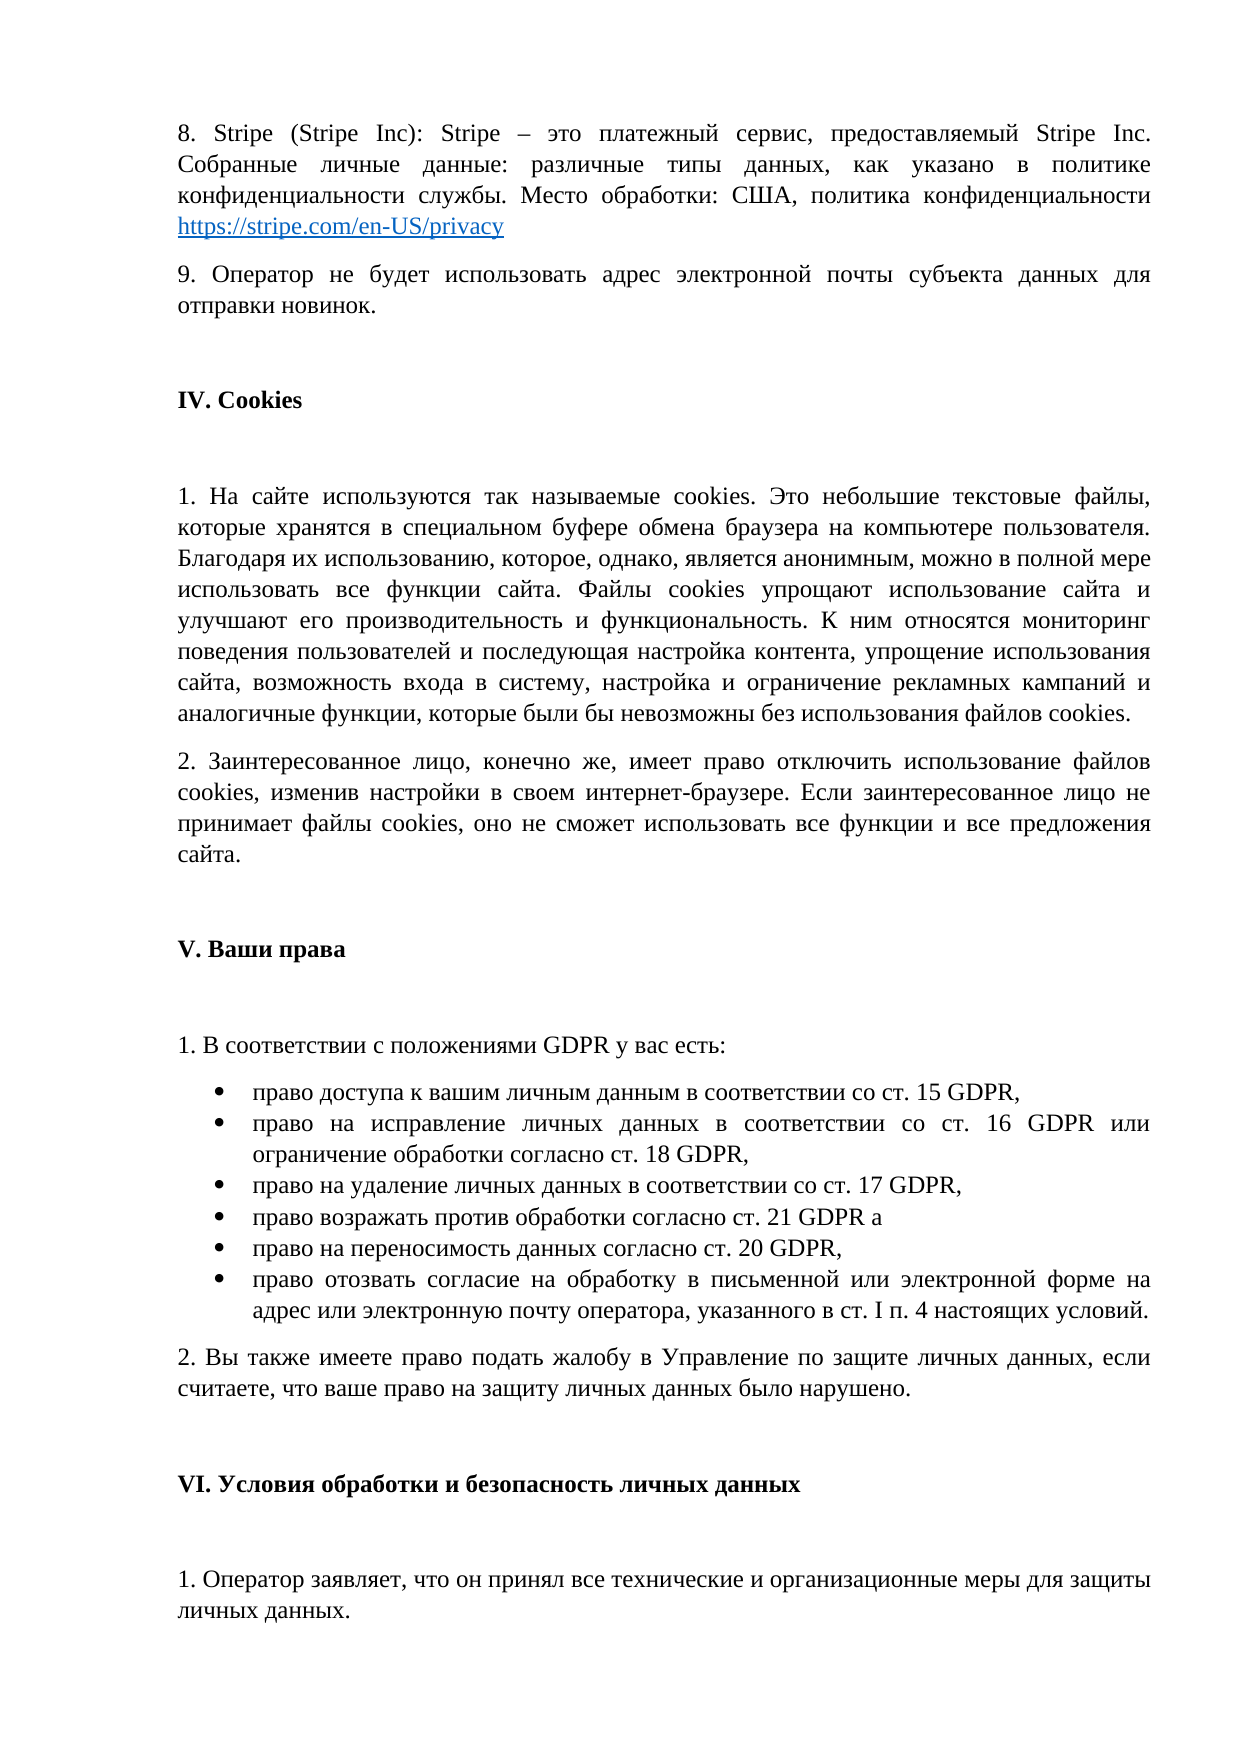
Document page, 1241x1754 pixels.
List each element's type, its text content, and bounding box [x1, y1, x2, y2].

text 2. Вы также имеете право подать жалобу в Управление по защите личных данных, если считаете, что ваше право на защиту личных данных было нарушено. [177, 1342, 1152, 1402]
text IV. Cookies [177, 385, 1152, 414]
list право на исправление личных данных в соответствии со ст. 16 GDPR или ограничение обработки согласно ст. 18 GDPR, [215, 1108, 1152, 1168]
list право на переносимость данных согласно ст. 20 GDPR, [215, 1233, 1152, 1261]
text 1. В соответствии с положениями GDPR у вас есть: [177, 1030, 1152, 1058]
list право отозвать согласие на обработку в письменной или электронной форме на адрес или электронную почту оператора, указанного в ст. I п. 4 настоящих условий. [215, 1264, 1152, 1323]
text VI. Условия обработки и безопасность личных данных [177, 1469, 1152, 1498]
text V. Ваши права [177, 934, 1152, 963]
text 8. Stripe (Stripe Inc): Stripe – это платежный сервис, предоставляемый Stripe Inc. Собранные личные данные: различные типы данных, как указано в политике конфиденциальности службы. Место обработки: США, политика конфиденциальности https://stripe.com/en-US/privacy [177, 118, 1152, 240]
text 2. Заинтересованное лицо, конечно же, имеет право отключить использование файлов cookies, изменив настройки в своем интернет-браузере. Если заинтересованное лицо не принимает файлы cookies, оно не сможет использовать все функции и все предложения сайта. [177, 746, 1152, 868]
list право на удаление личных данных в соответствии со ст. 17 GDPR, [215, 1171, 1152, 1199]
list право доступа к вашим личным данным в соответствии со ст. 15 GDPR, [215, 1077, 1152, 1106]
text 9. Оператор не будет использовать адрес электронной почты субъекта данных для отправки новинок. [177, 259, 1152, 319]
text 1. На сайте используются так называемые cookies. Это небольшие текстовые файлы, которые хранятся в специальном буфере обмена браузера на компьютере пользователя. Благодаря их использованию, которое, однако, является анонимным, можно в полной мере использовать все функции сайта. Файлы cookies упрощают использование сайта и улучшают его производительность и функциональность. К ним относятся мониторинг поведения пользователей и последующая настройка контента, упрощение использования сайта, возможность входа в систему, настройка и ограничение рекламных кампаний и аналогичные функции, которые были бы невозможны без использования файлов cookies. [177, 481, 1152, 727]
list право возражать против обработки согласно ст. 21 GDPR a [215, 1202, 1152, 1230]
text 1. Оператор заявляет, что он принял все технические и организационные меры для защиты личных данных. [177, 1564, 1152, 1624]
